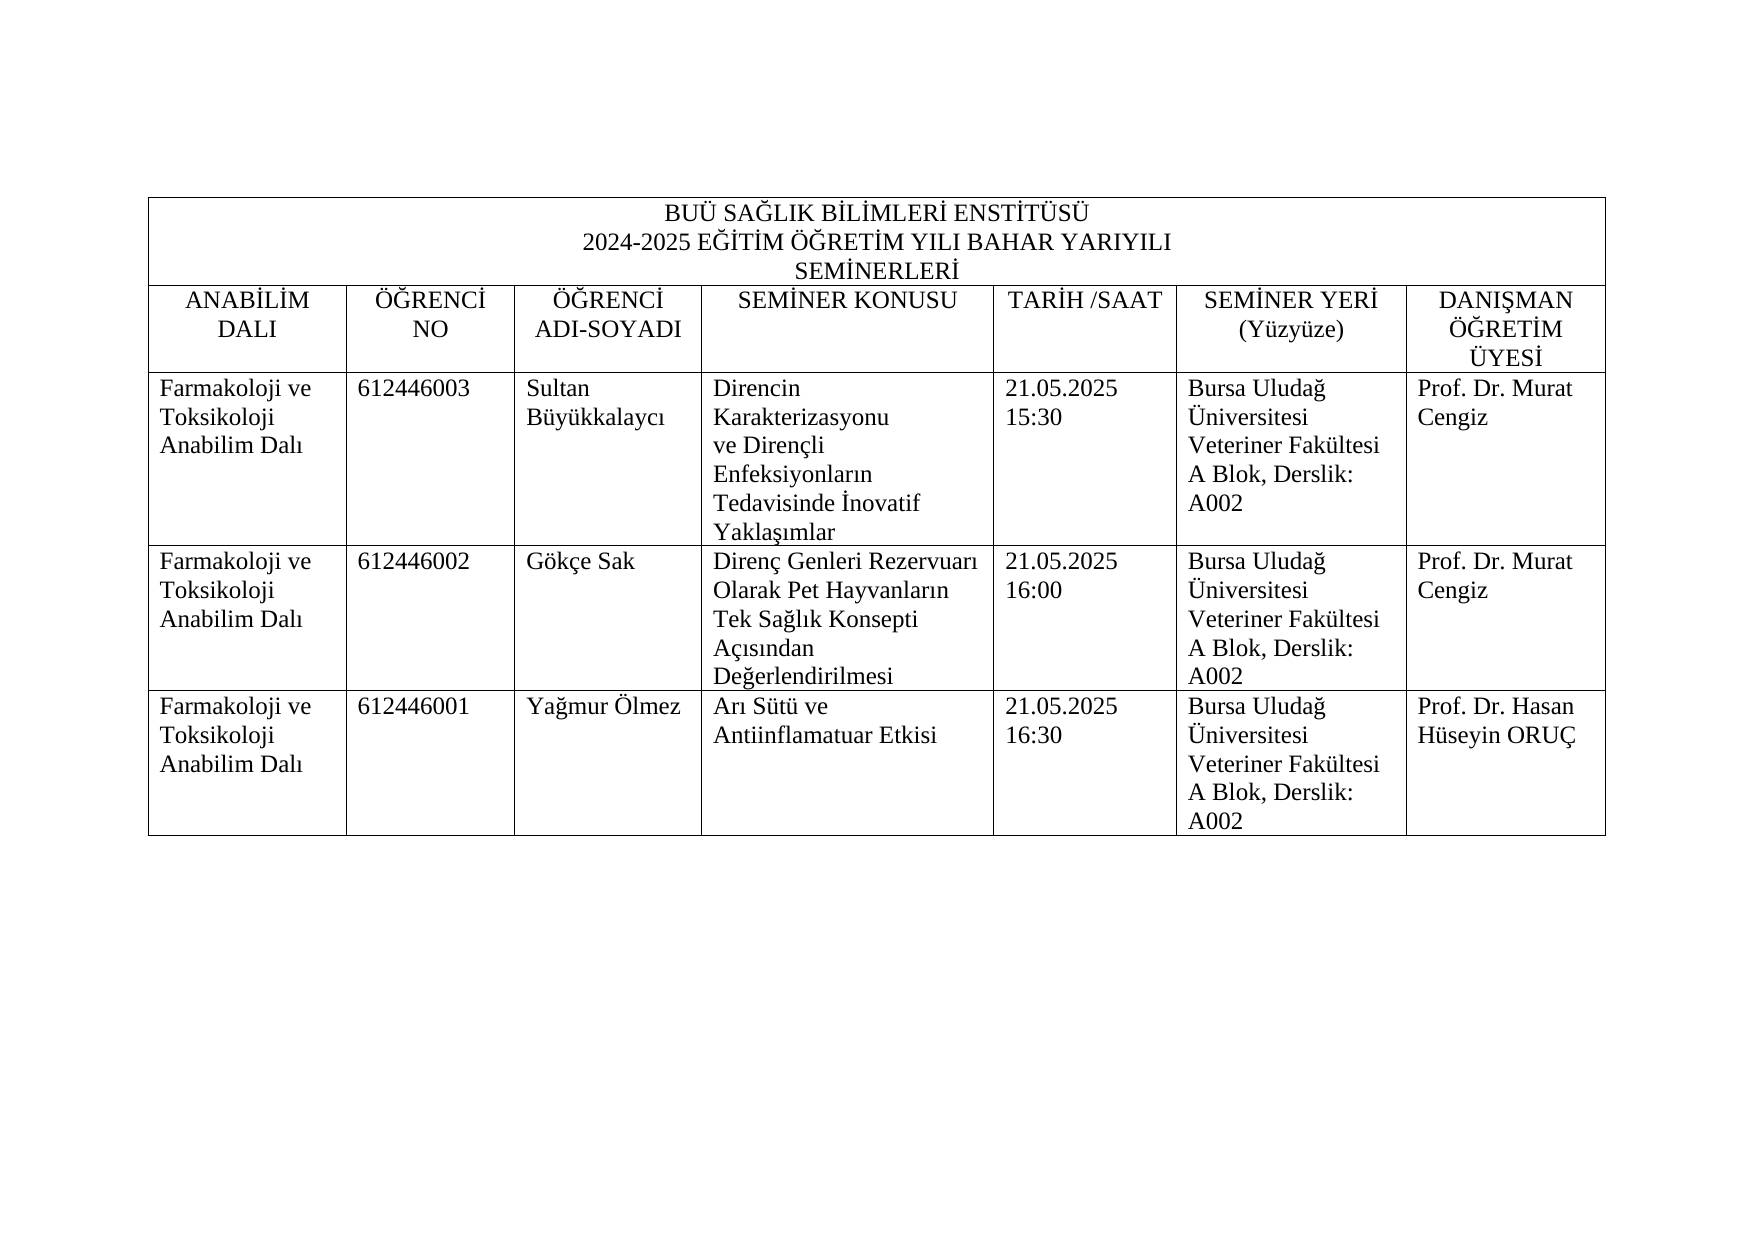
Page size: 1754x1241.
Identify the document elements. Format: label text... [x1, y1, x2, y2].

table_cell Bursa Uludağ Üniversitesi Veteriner Fakültesi A Blok, Derslik: A002 [1177, 373, 1406, 545]
table_cell Farmakoloji ve Toksikoloji Anabilim Dalı [149, 691, 346, 835]
table_cell Bursa Uludağ Üniversitesi Veteriner Fakültesi A Blok, Derslik: A002 [1177, 691, 1406, 835]
table_cell 21.05.2025 16:00 [994, 546, 1176, 690]
table_cell Direnç Genleri Rezervuarı Olarak Pet Hayvanların Tek Sağlık Konsepti Açısından Değerlendirilmesi [702, 546, 993, 690]
table_cell 21.05.2025 16:30 [994, 691, 1176, 835]
table_cell Prof. Dr. Murat Cengiz [1407, 546, 1605, 690]
table_cell Farmakoloji ve Toksikoloji Anabilim Dalı [149, 546, 346, 690]
table_cell Direncin Karakterizasyonu ve Dirençli Enfeksiyonların Tedavisinde İnovatif Yaklaşımlar [702, 373, 993, 545]
table_cell Prof. Dr. Hasan Hüseyin ORUÇ [1407, 691, 1605, 835]
table_cell Arı Sütü ve Antiinflamatuar Etkisi [702, 691, 993, 835]
table_cell ANABİLİM DALI [149, 286, 346, 372]
table_cell ÖĞRENCİ ADI-SOYADI [515, 286, 701, 372]
table_cell DANIŞMAN ÖĞRETİM ÜYESİ [1407, 286, 1605, 372]
table_header BUÜ SAĞLIK BİLİMLERİ ENSTİTÜSÜ 2024-2025 EĞİTİM ÖĞRETİM YILI BAHAR YARIYILI SEMİNERLERİ [149, 198, 1605, 284]
table_cell Gökçe Sak [515, 546, 701, 690]
table_cell SEMİNER YERİ (Yüzyüze) [1177, 286, 1406, 372]
table_cell 21.05.2025 15:30 [994, 373, 1176, 545]
table_cell ÖĞRENCİ NO [347, 286, 514, 372]
table_cell Yağmur Ölmez [515, 691, 701, 835]
table_cell Bursa Uludağ Üniversitesi Veteriner Fakültesi A Blok, Derslik: A002 [1177, 546, 1406, 690]
table_cell 612446001 [347, 691, 514, 835]
table_cell 612446003 [347, 373, 514, 545]
table_cell 612446002 [347, 546, 514, 690]
table_cell Farmakoloji ve Toksikoloji Anabilim Dalı [149, 373, 346, 545]
table_cell TARİH /SAAT [994, 286, 1176, 372]
table_cell Prof. Dr. Murat Cengiz [1407, 373, 1605, 545]
table_cell Sultan Büyükkalaycı [515, 373, 701, 545]
table_cell SEMİNER KONUSU [702, 286, 993, 372]
